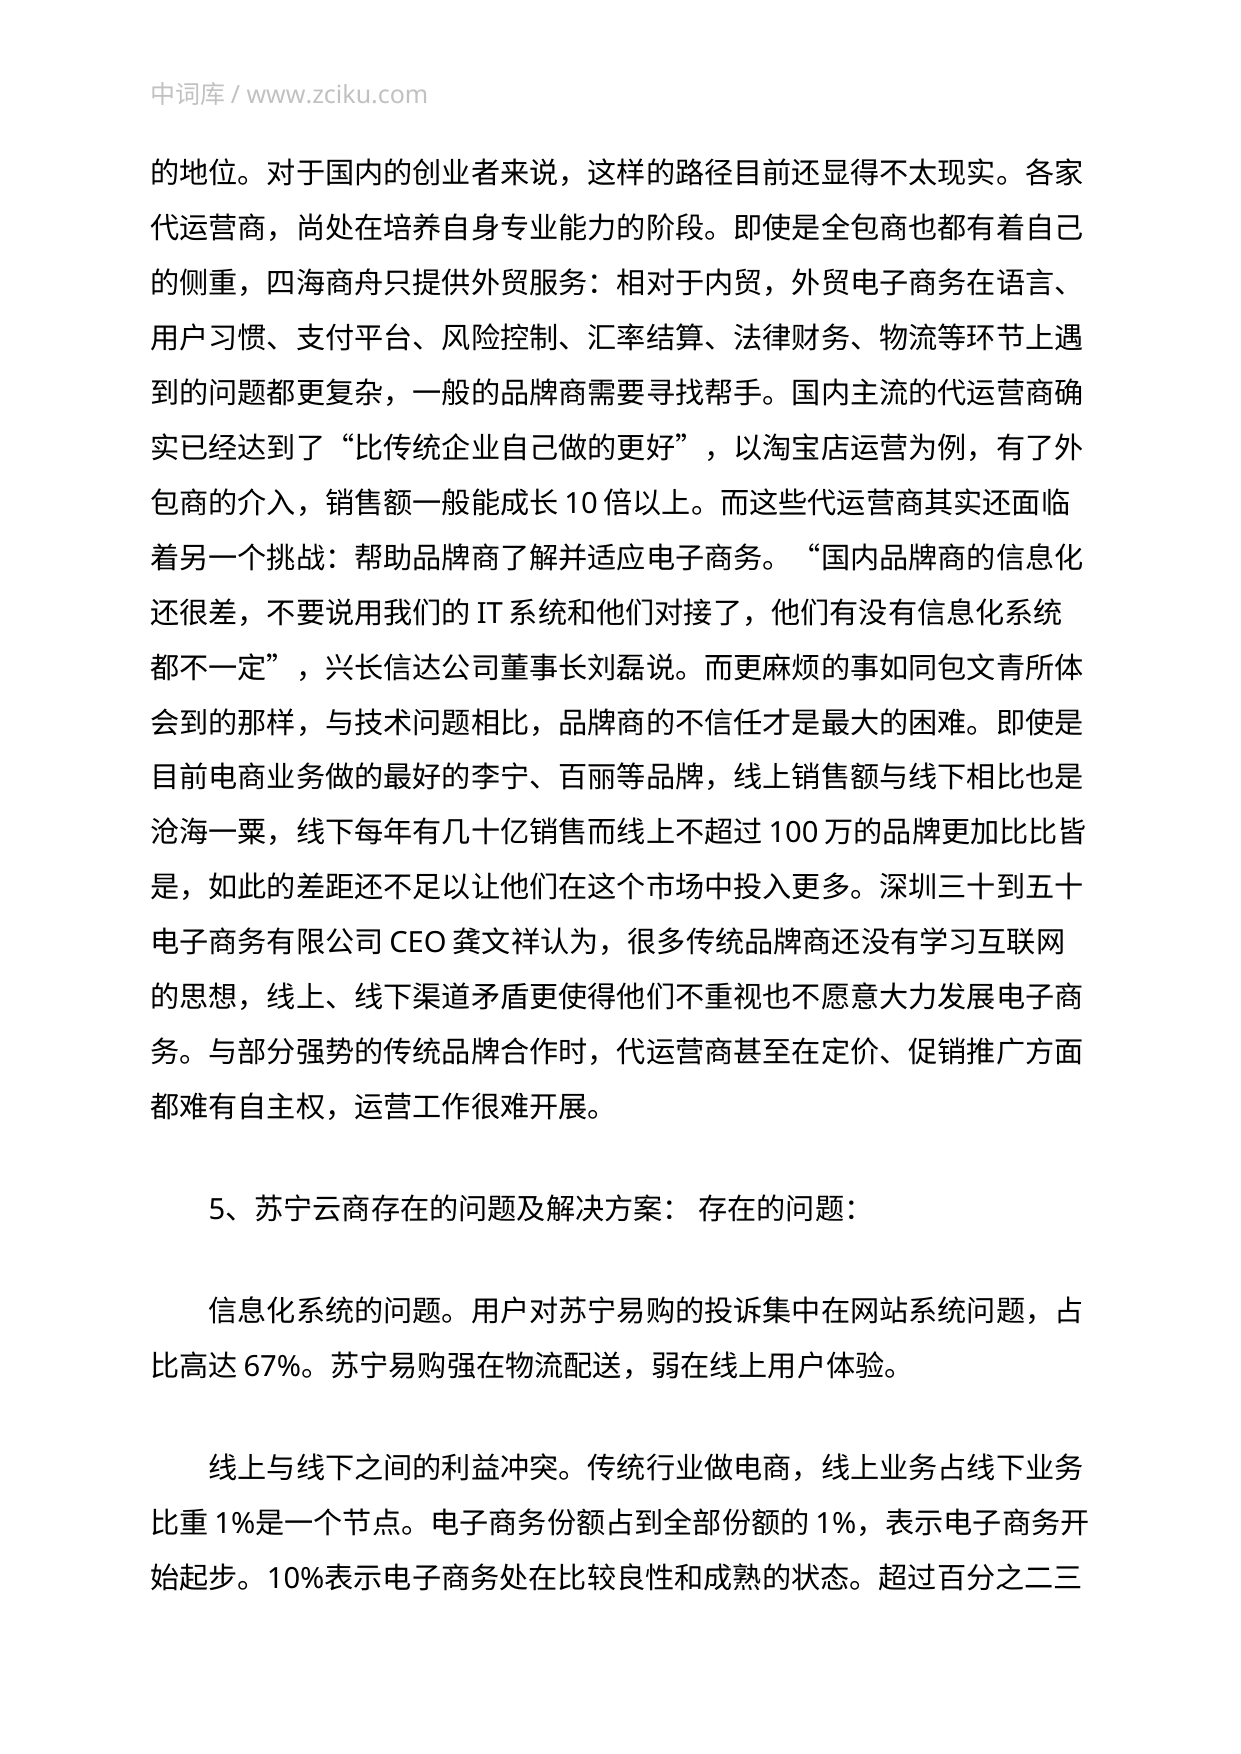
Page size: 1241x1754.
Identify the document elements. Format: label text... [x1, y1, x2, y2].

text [150, 150, 1090, 1126]
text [150, 1444, 1090, 1597]
text 信息化系统的问题。用户对苏宁易购的投诉集中在网站系统问题，占比高达67%。苏宁易购强在物流配送，弱在线上用户体验。 [150, 1287, 1090, 1385]
text 5、苏宁云商存在的问题及解决方案： 存在的问题： [150, 1185, 1090, 1228]
